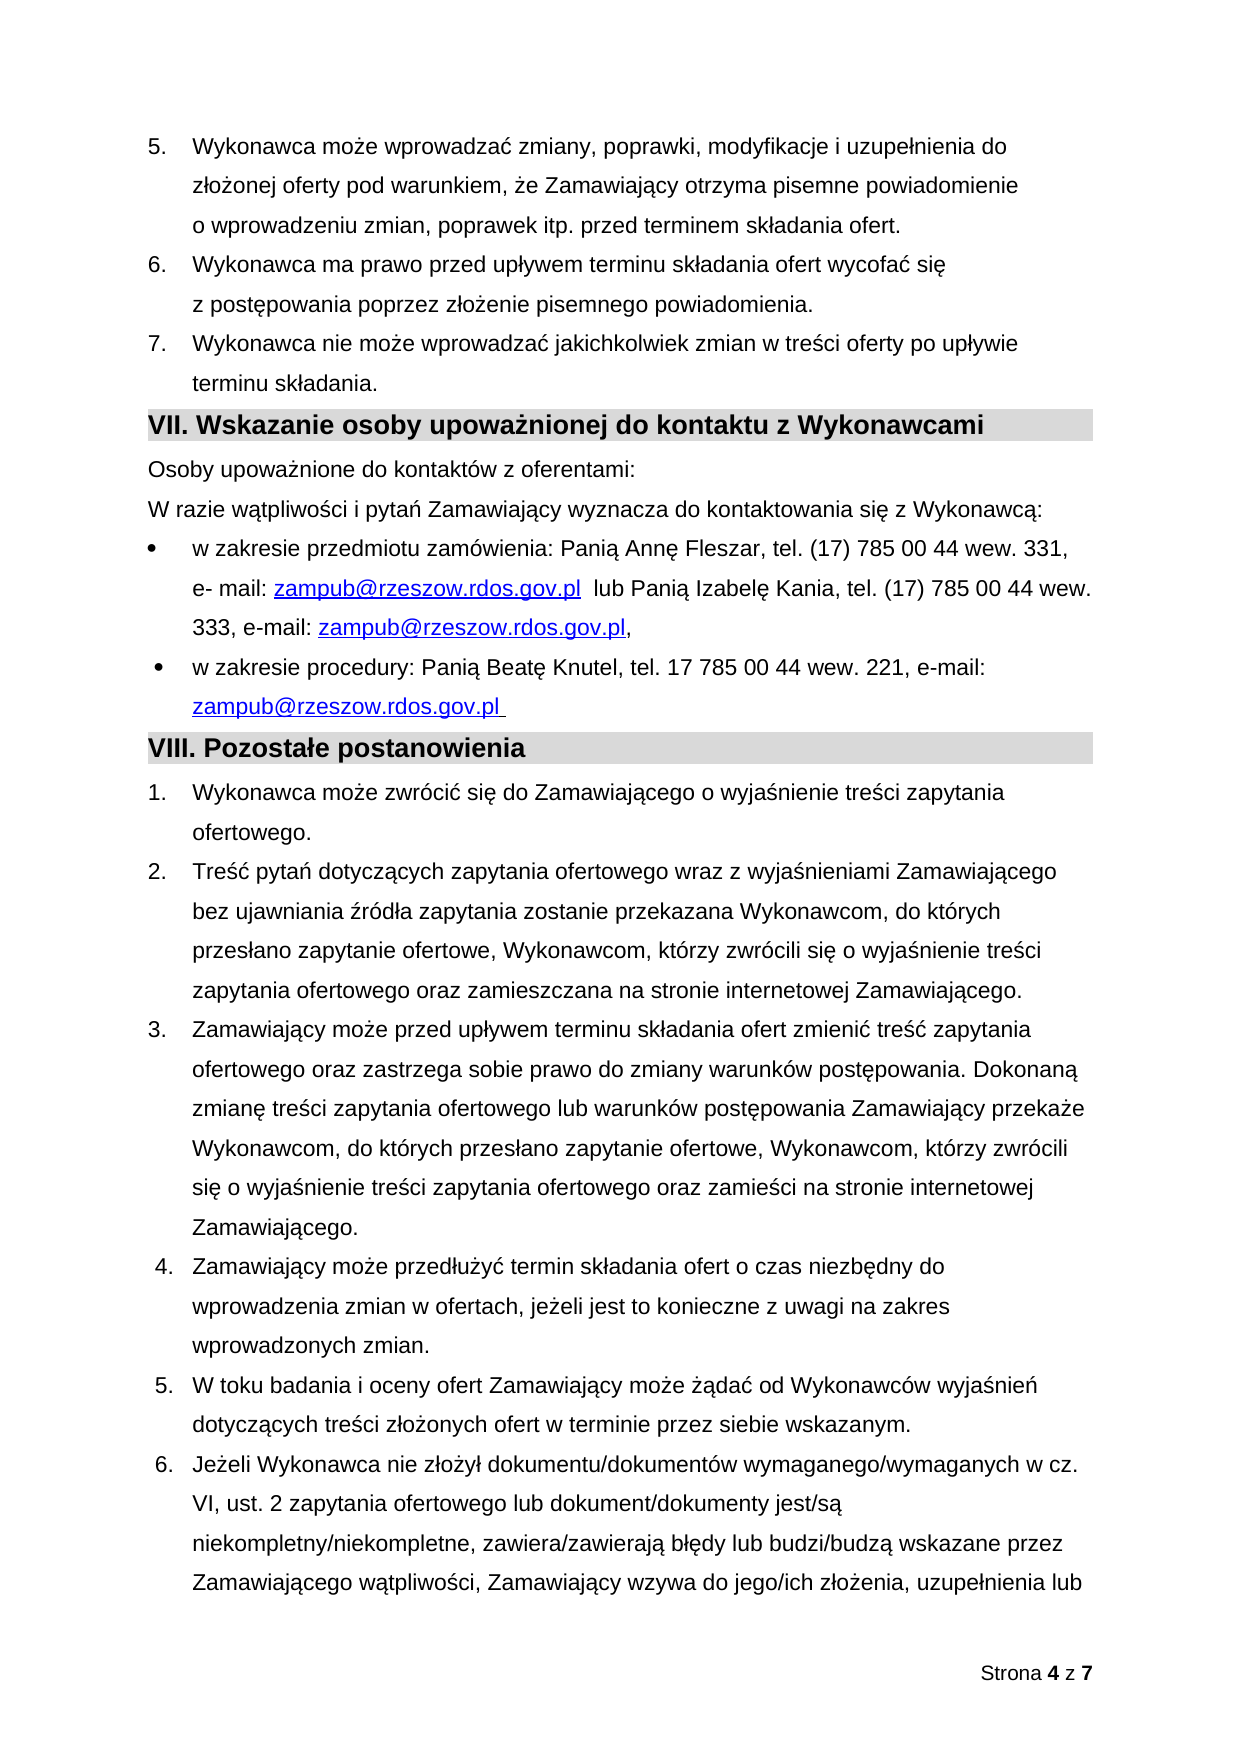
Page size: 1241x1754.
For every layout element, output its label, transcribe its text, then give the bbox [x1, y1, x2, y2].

list Treść pytań dotyczących zapytania ofertowego wraz z wyjaśnieniami Zamawiającego bez ujawniania źródła zapytania zostanie przekazana Wykonawcom, do których przesłano zapytanie ofertowe, Wykonawcom, którzy zwrócili się o wyjaśnienie treści zapytania ofertowego oraz zamieszczana na stronie internetowej Zamawiającego. [148, 858, 1093, 1003]
list Zamawiający może przedłużyć termin składania ofert o czas niezbędny do wprowadzenia zmian w ofertach, jeżeli jest to konieczne z uwagi na zakres wprowadzonych zmian. [154, 1253, 1093, 1358]
subtitle VIII. Pozostałe postanowienia [148, 732, 1093, 764]
text Osoby upoważnione do kontaktów z oferentami: [148, 456, 1093, 482]
list w zakresie procedury: Panią Beatę Knutel, tel. 17 785 00 44 wew. 221, e-mail: zampub@rzeszow.rdos.gov.pl [154, 653, 1093, 719]
list Wykonawca może zwrócić się do Zamawiającego o wyjaśnienie treści zapytania ofertowego. [148, 779, 1093, 845]
list w zakresie przedmiotu zamówienia: Panią Annę Fleszar, tel. (17) 785 00 44 wew. 331, e- mail: zampub@rzeszow.rdos.gov.pl lub Panią Izabelę Kania, tel. (17) 785 00 44 wew. 333, e-mail: zampub@rzeszow.rdos.gov.pl, [148, 535, 1093, 640]
text W razie wątpliwości i pytań Zamawiający wyznacza do kontaktowania się z Wykonawcą: [148, 496, 1093, 522]
list Wykonawca może wprowadzać zmiany, poprawki, modyfikacje i uzupełnienia do złożonej oferty pod warunkiem, że Zamawiający otrzyma pisemne powiadomienie o wprowadzeniu zmian, poprawek itp. przed terminem składania ofert. [148, 133, 1093, 238]
list Zamawiający może przed upływem terminu składania ofert zmienić treść zapytania ofertowego oraz zastrzega sobie prawo do zmiany warunków postępowania. Dokonaną zmianę treści zapytania ofertowego lub warunków postępowania Zamawiający przekaże Wykonawcom, do których przesłano zapytanie ofertowe, Wykonawcom, którzy zwrócili się o wyjaśnienie treści zapytania ofertowego oraz zamieści na stronie internetowej Zamawiającego. [148, 1016, 1093, 1240]
subtitle VII. Wskazanie osoby upoważnionej do kontaktu z Wykonawcami [148, 409, 1093, 441]
list Wykonawca nie może wprowadzać jakichkolwiek zmian w treści oferty po upływie terminu składania. [148, 330, 1093, 396]
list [154, 1451, 1093, 1595]
list Wykonawca ma prawo przed upływem terminu składania ofert wycofać się z postępowania poprzez złożenie pisemnego powiadomienia. [148, 251, 1093, 317]
list W toku badania i oceny ofert Zamawiający może żądać od Wykonawców wyjaśnień dotyczących treści złożonych ofert w terminie przez siebie wskazanym. [154, 1372, 1093, 1437]
